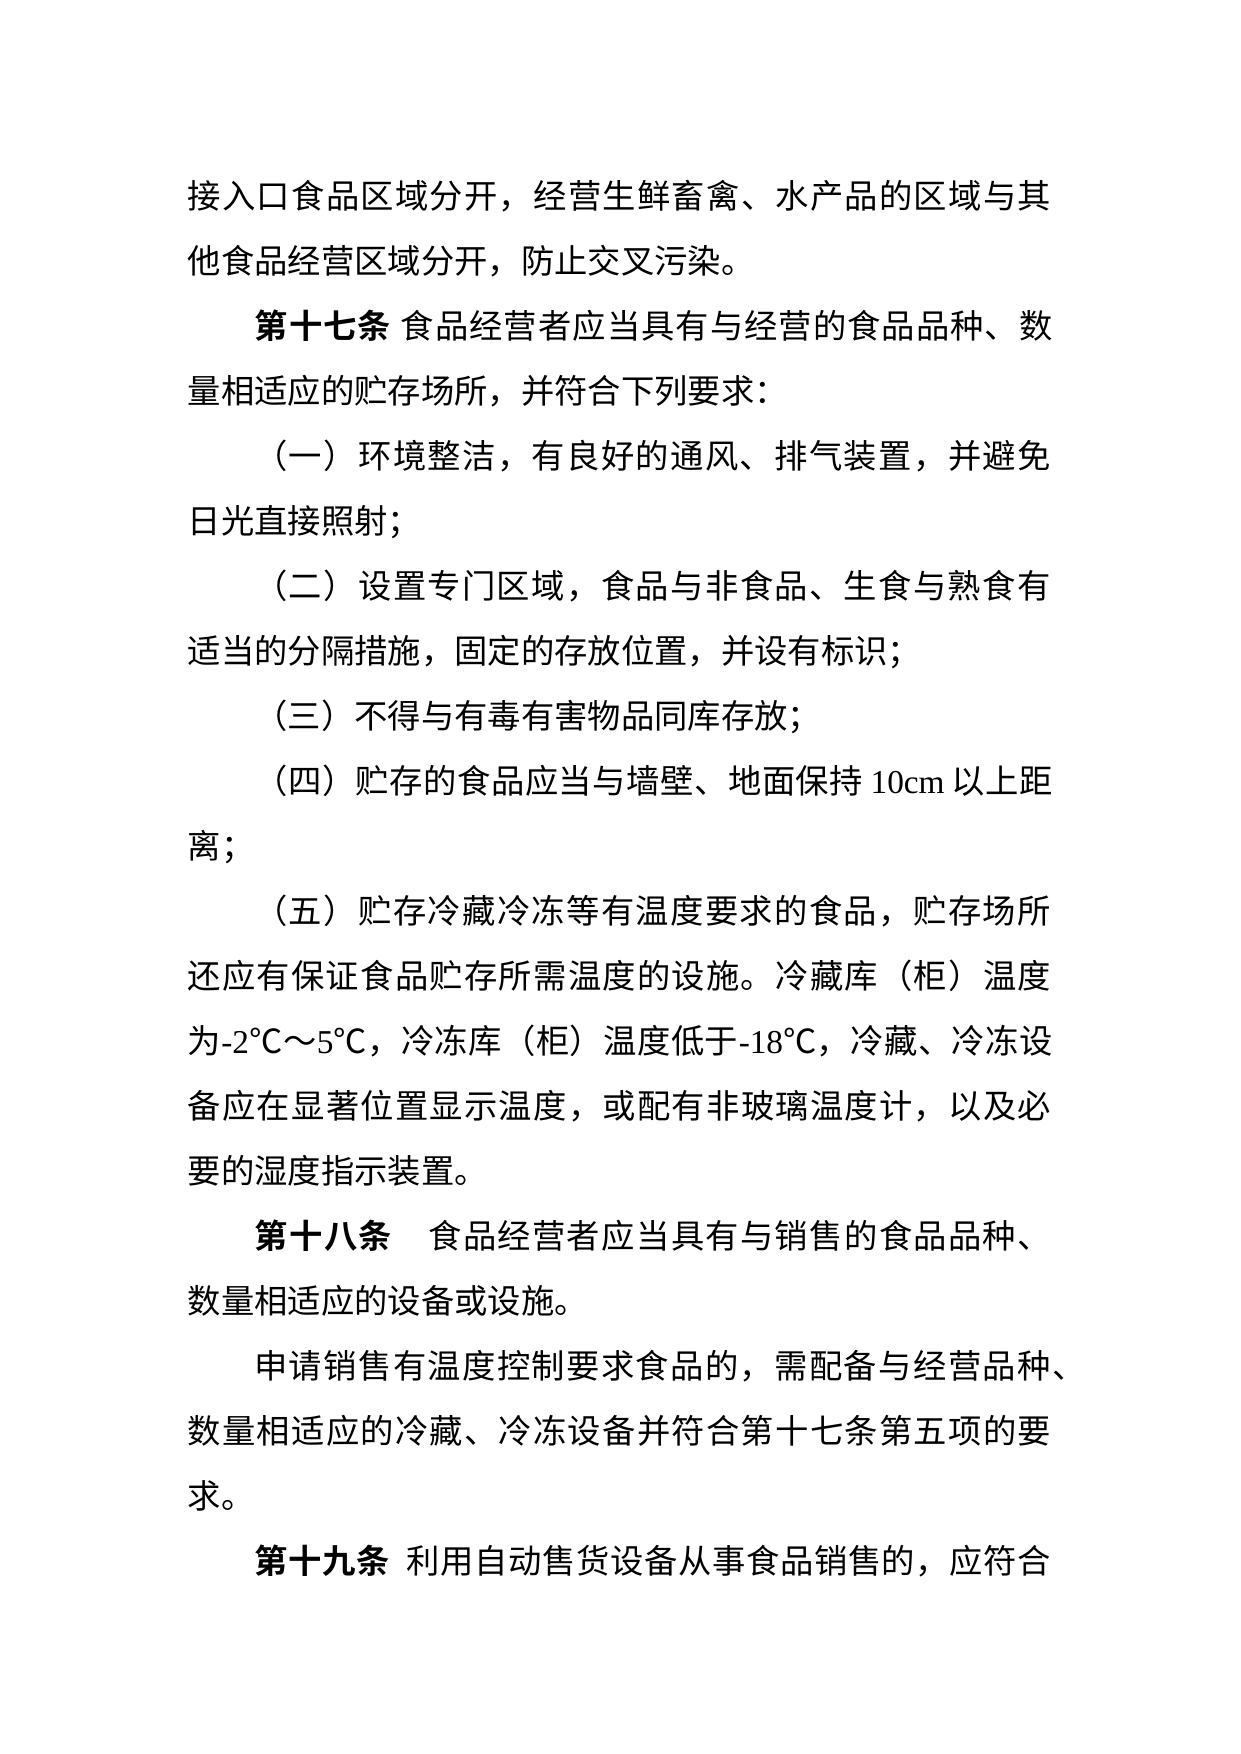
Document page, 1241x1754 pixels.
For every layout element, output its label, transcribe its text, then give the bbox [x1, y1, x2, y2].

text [187, 162, 1053, 292]
text 第十七条 食品经营者应当具有与经营的食品品种、数量相适应的贮存场所，并符合下列要求： [187, 292, 1053, 422]
text （二）设置专门区域，食品与非食品、生食与熟食有适当的分隔措施，固定的存放位置，并设有标识； [187, 552, 1053, 682]
text （一）环境整洁，有良好的通风、排气装置，并避免日光直接照射； [187, 422, 1053, 552]
text （五）贮存冷藏冷冻等有温度要求的食品，贮存场所还应有保证食品贮存所需温度的设施。冷藏库（柜）温度为-2℃～5℃，冷冻库（柜）温度低于-18℃，冷藏、冷冻设备应在显著位置显示温度，或配有非玻璃温度计，以及必要的湿度指示装置。 [187, 877, 1053, 1202]
text （四）贮存的食品应当与墙壁、地面保持10cm以上距离； [187, 747, 1053, 877]
text 第十八条 食品经营者应当具有与销售的食品品种、数量相适应的设备或设施。 [187, 1202, 1053, 1332]
text （三）不得与有毒有害物品同库存放； [187, 682, 1053, 747]
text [187, 1527, 1053, 1592]
text 申请销售有温度控制要求食品的，需配备与经营品种、数量相适应的冷藏、冷冻设备并符合第十七条第五项的要求。 [187, 1332, 1053, 1527]
